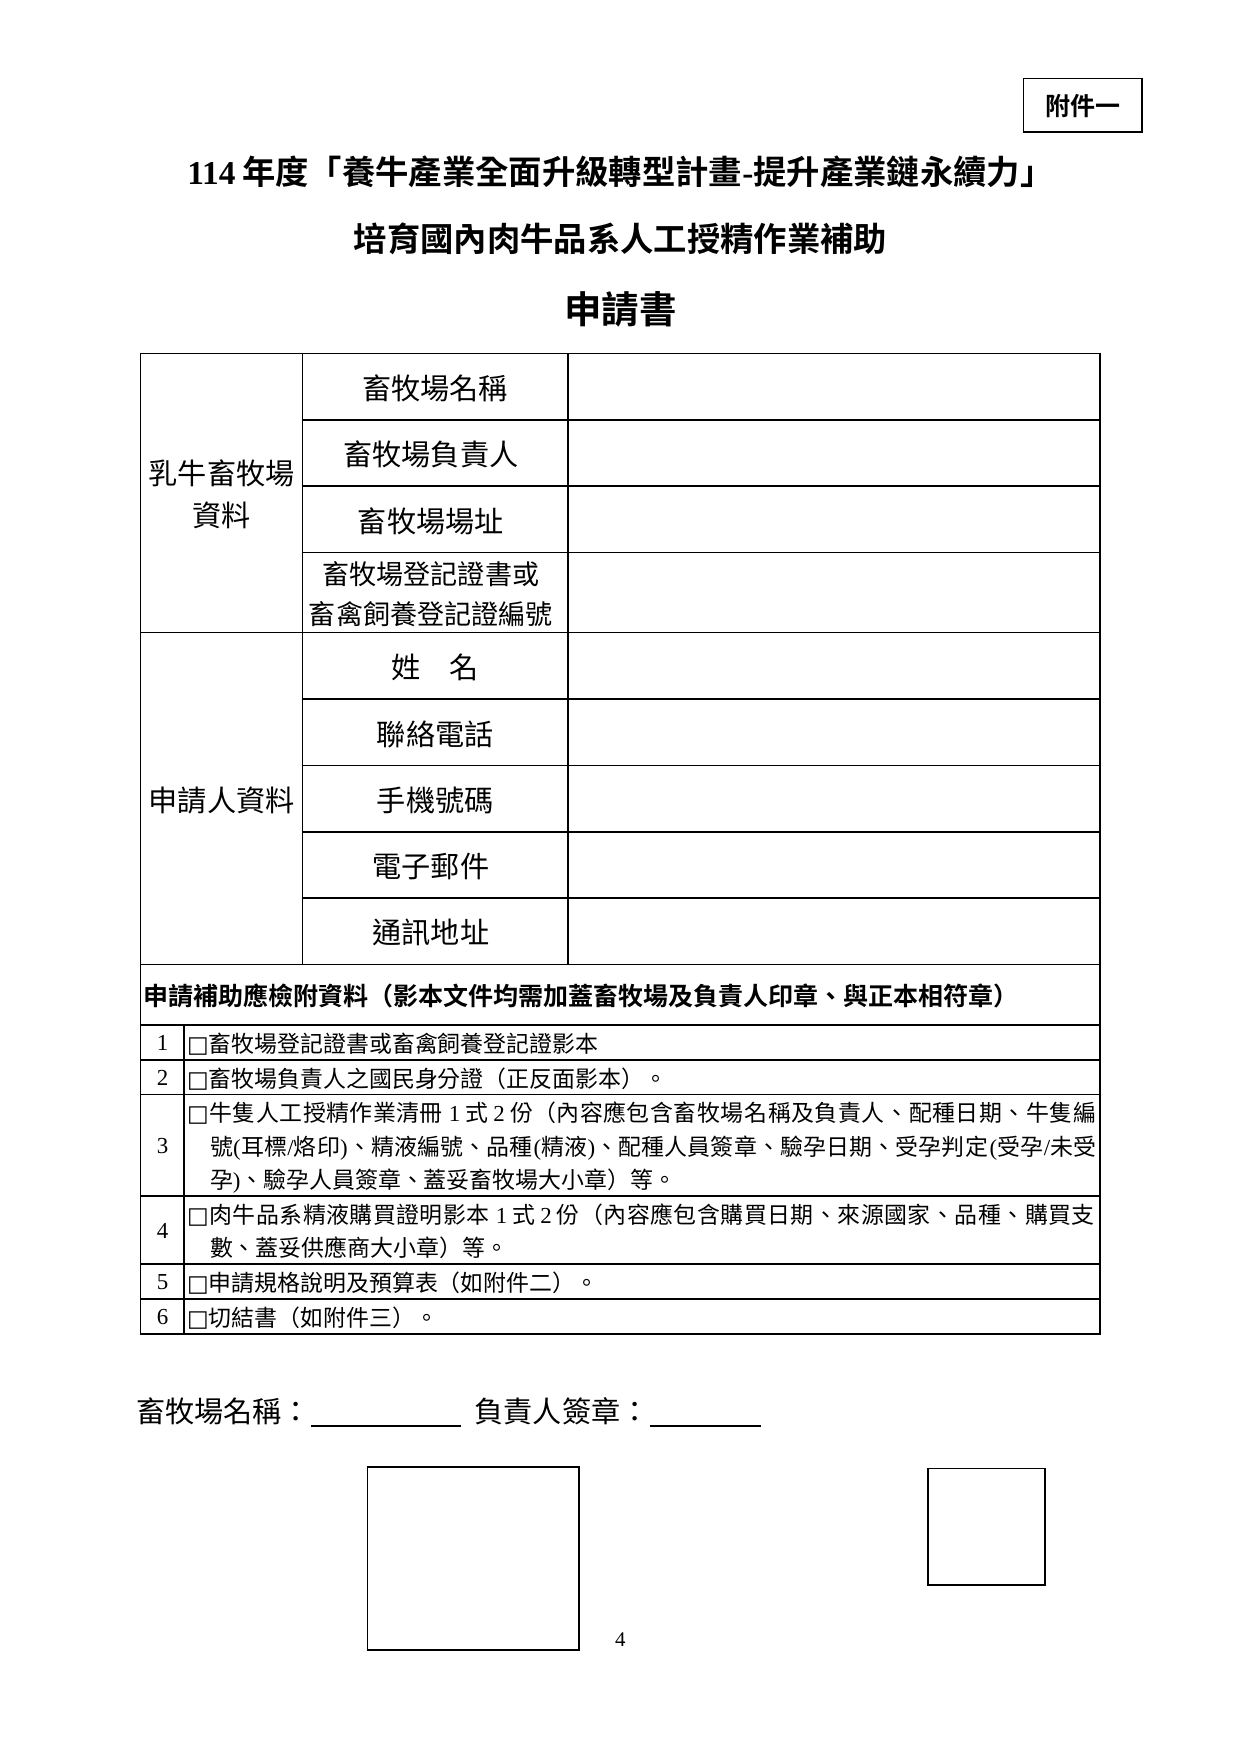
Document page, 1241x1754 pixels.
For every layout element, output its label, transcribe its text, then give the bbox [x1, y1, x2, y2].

table_cell 6 [141, 1300, 183, 1333]
table_cell [569, 487, 1099, 552]
table_cell [569, 899, 1099, 964]
table_cell [569, 633, 1099, 698]
table_cell □申請規格說明及預算表（如附件二）。 [185, 1265, 1099, 1298]
table_cell 姓 名 [303, 633, 567, 698]
table_cell 4 [141, 1197, 183, 1263]
table_cell [569, 421, 1099, 485]
text 畜牧場名稱： 負責人簽章： [136, 1372, 1103, 1447]
text 培育國內肉牛品系人工授精作業補助 [136, 213, 1104, 261]
table_cell 畜牧場負責人 [303, 421, 567, 485]
table_cell 畜牧場場址 [303, 487, 567, 552]
table_cell [569, 833, 1099, 897]
table_cell □畜牧場登記證書或畜禽飼養登記證影本 [185, 1026, 1099, 1059]
text 申請書 [136, 280, 1104, 334]
table_header 畜牧場名稱 [303, 354, 567, 419]
table_cell 電子郵件 [303, 833, 567, 897]
table_header 乳牛畜牧場資料 [141, 354, 302, 632]
table_cell □肉牛品系精液購買證明影本1式2份（內容應包含購買日期、來源國家、品種、購買支數、蓋妥供應商大小章）等。 [185, 1197, 1099, 1263]
table_cell 聯絡電話 [303, 700, 567, 764]
table_cell 2 [141, 1061, 183, 1094]
table_cell 5 [141, 1265, 183, 1298]
table_cell [569, 766, 1099, 831]
table_cell 通訊地址 [303, 899, 567, 964]
table_cell □切結書（如附件三）。 [185, 1300, 1099, 1333]
table_cell 申請人資料 [141, 633, 302, 964]
table_cell □畜牧場負責人之國民身分證（正反面影本）。 [185, 1061, 1099, 1094]
table_cell 畜牧場登記證書或 畜禽飼養登記證編號 [303, 553, 567, 632]
table_cell [569, 553, 1099, 632]
table_cell 申請補助應檢附資料（影本文件均需加蓋畜牧場及負責人印章、與正本相符章） [141, 965, 1099, 1024]
table_cell [569, 700, 1099, 764]
text 114年度「養牛產業全面升級轉型計畫-提升產業鏈永續力」 [136, 146, 1104, 194]
table_cell 手機號碼 [303, 766, 567, 831]
table_cell 3 [141, 1095, 183, 1195]
table_cell 1 [141, 1026, 183, 1059]
table_header [569, 354, 1099, 419]
table_cell □牛隻人工授精作業清冊1式2份（內容應包含畜牧場名稱及負責人、配種日期、牛隻編號(耳標/烙印)、精液編號、品種(精液)、配種人員簽章、驗孕日期、受孕判定(受孕/未受孕)、驗孕人員簽章、蓋妥畜牧場大小章）等。 [185, 1095, 1099, 1195]
